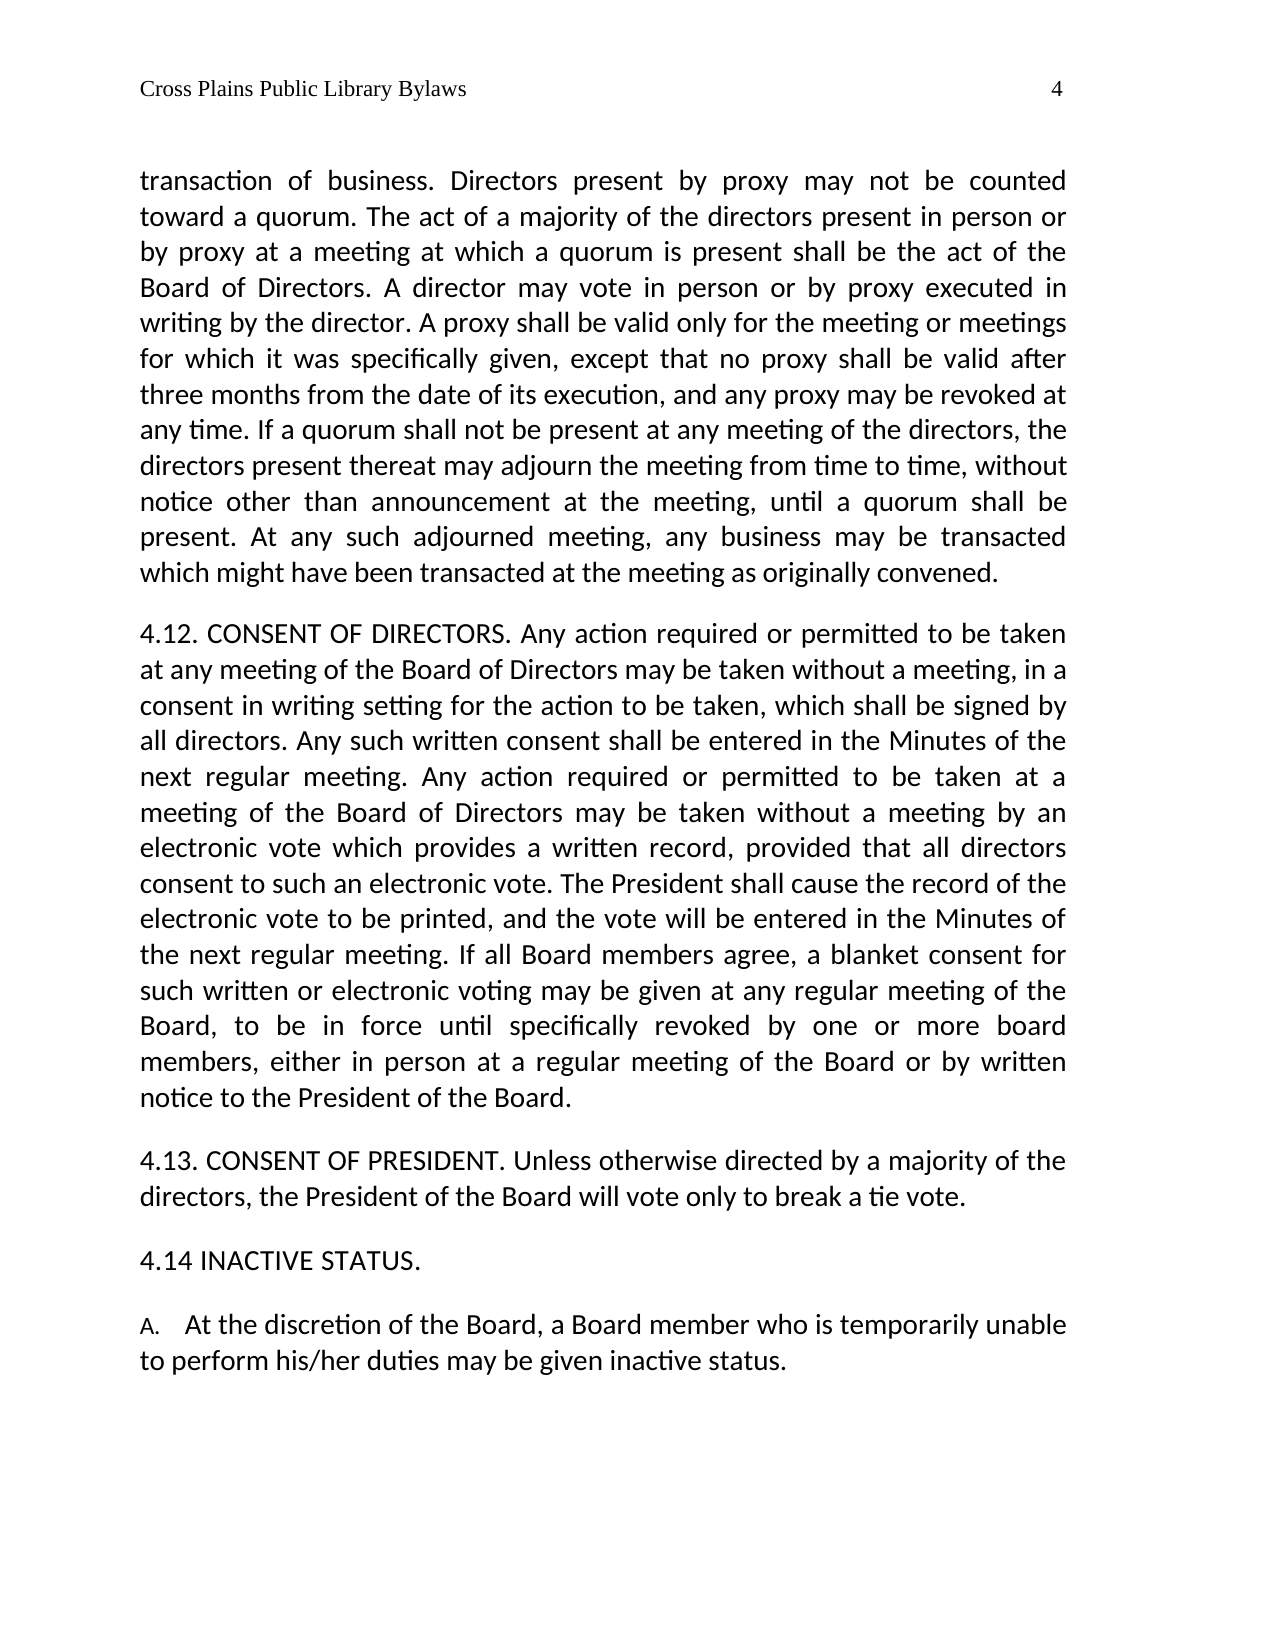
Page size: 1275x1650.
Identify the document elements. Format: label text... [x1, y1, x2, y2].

text 4.13. CONSENT OF PRESIDENT. Unless otherwise directed by a majority of the directors, the President of the Board will vote only to break a tie vote. [139, 1142, 1068, 1214]
text 4.14 INACTIVE STATUS. [139, 1242, 1068, 1277]
list At the discretion of the Board, a Board member who is temporarily unable to perform his/her duties may be given inactive status. [139, 1306, 1068, 1377]
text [139, 162, 1068, 589]
text 4.12. CONSENT OF DIRECTORS. Any action required or permitted to be taken at any meeting of the Board of Directors may be taken without a meeting, in a consent in writing setting for the action to be taken, which shall be signed by all directors. Any such written consent shall be entered in the Minutes of the next regular meeting. Any action required or permitted to be taken at a meeting of the Board of Directors may be taken without a meeting by an electronic vote which provides a written record, provided that all directors consent to such an electronic vote. The President shall cause the record of the electronic vote to be printed, and the vote will be entered in the Minutes of the next regular meeting. If all Board members agree, a blanket consent for such written or electronic voting may be given at any regular meeting of the Board, to be in force until specifically revoked by one or more board members, either in person at a regular meeting of the Board or by written notice to the President of the Board. [139, 616, 1068, 1114]
